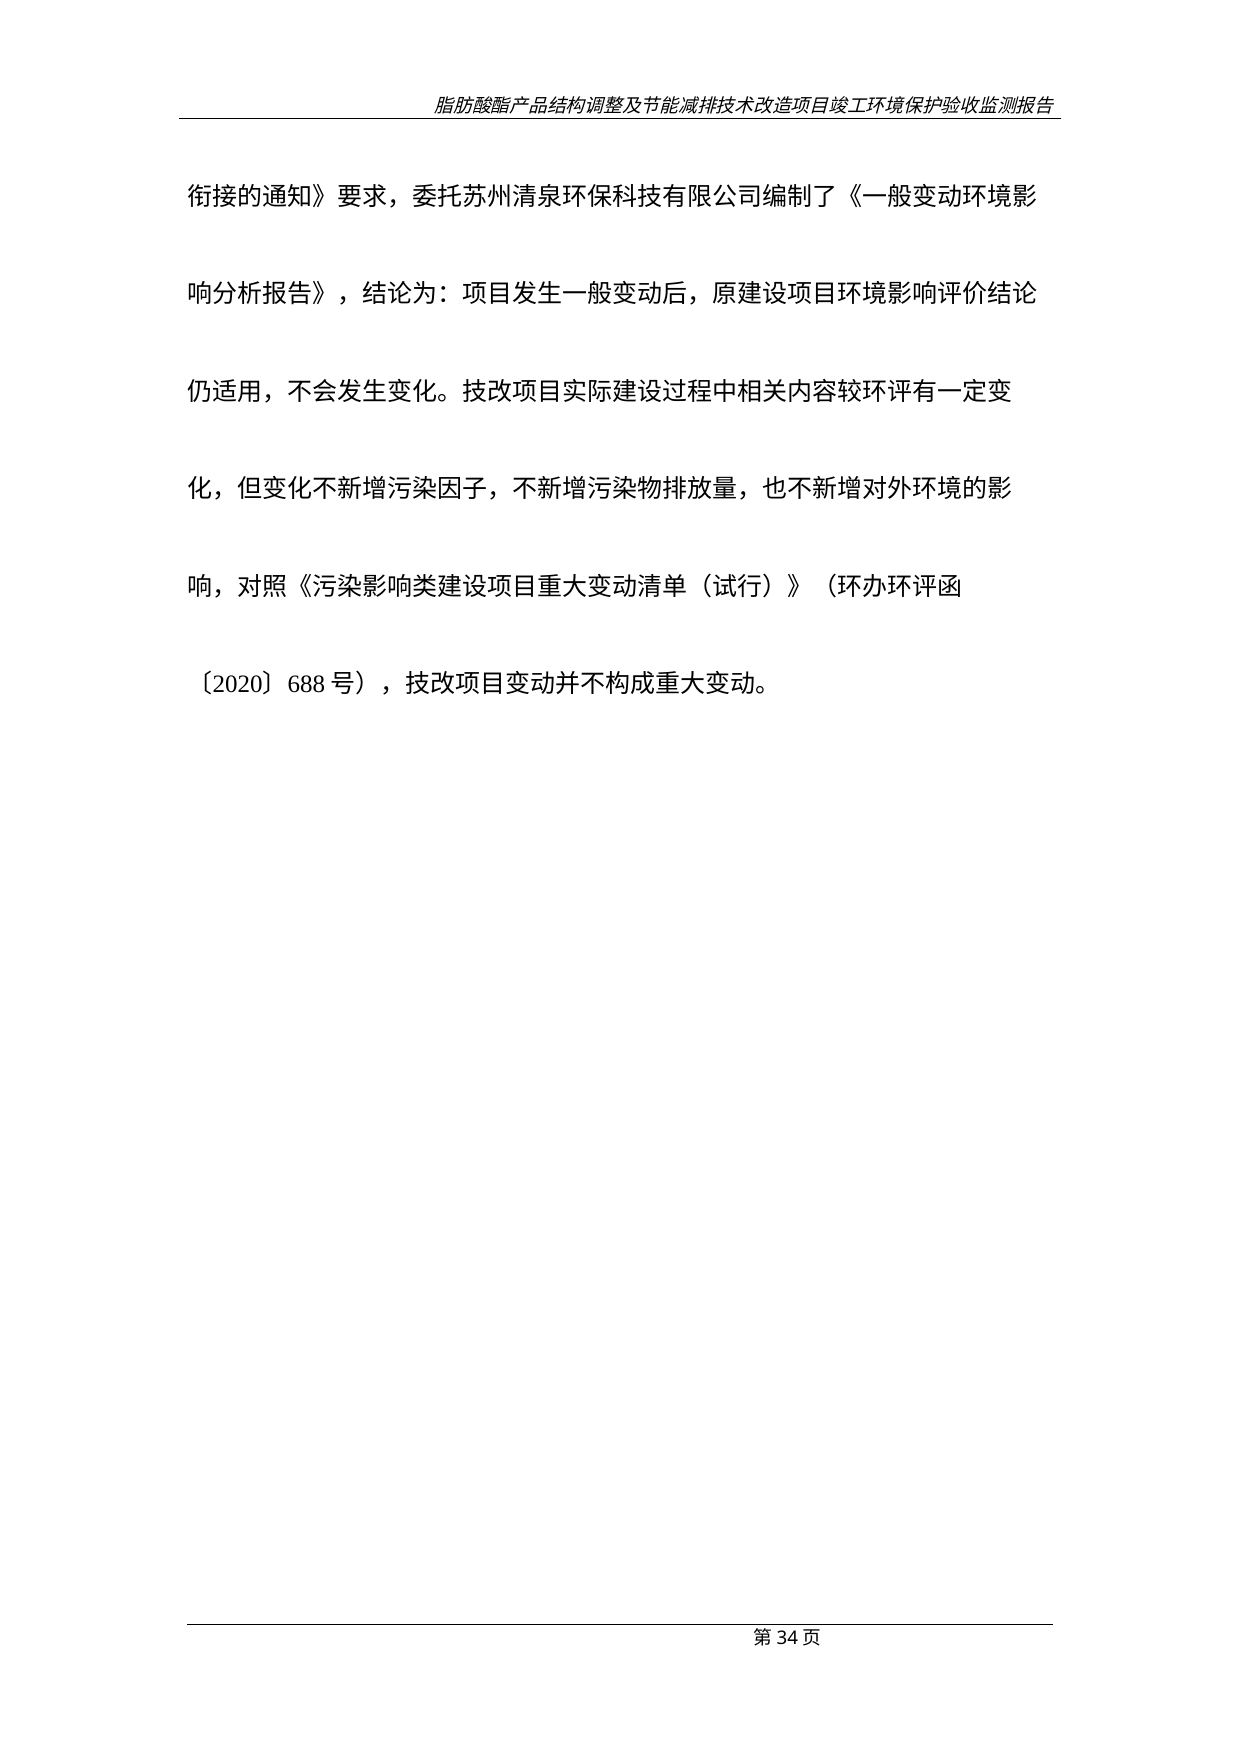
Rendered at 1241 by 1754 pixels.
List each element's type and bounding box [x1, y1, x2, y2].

text [187, 162, 1053, 714]
